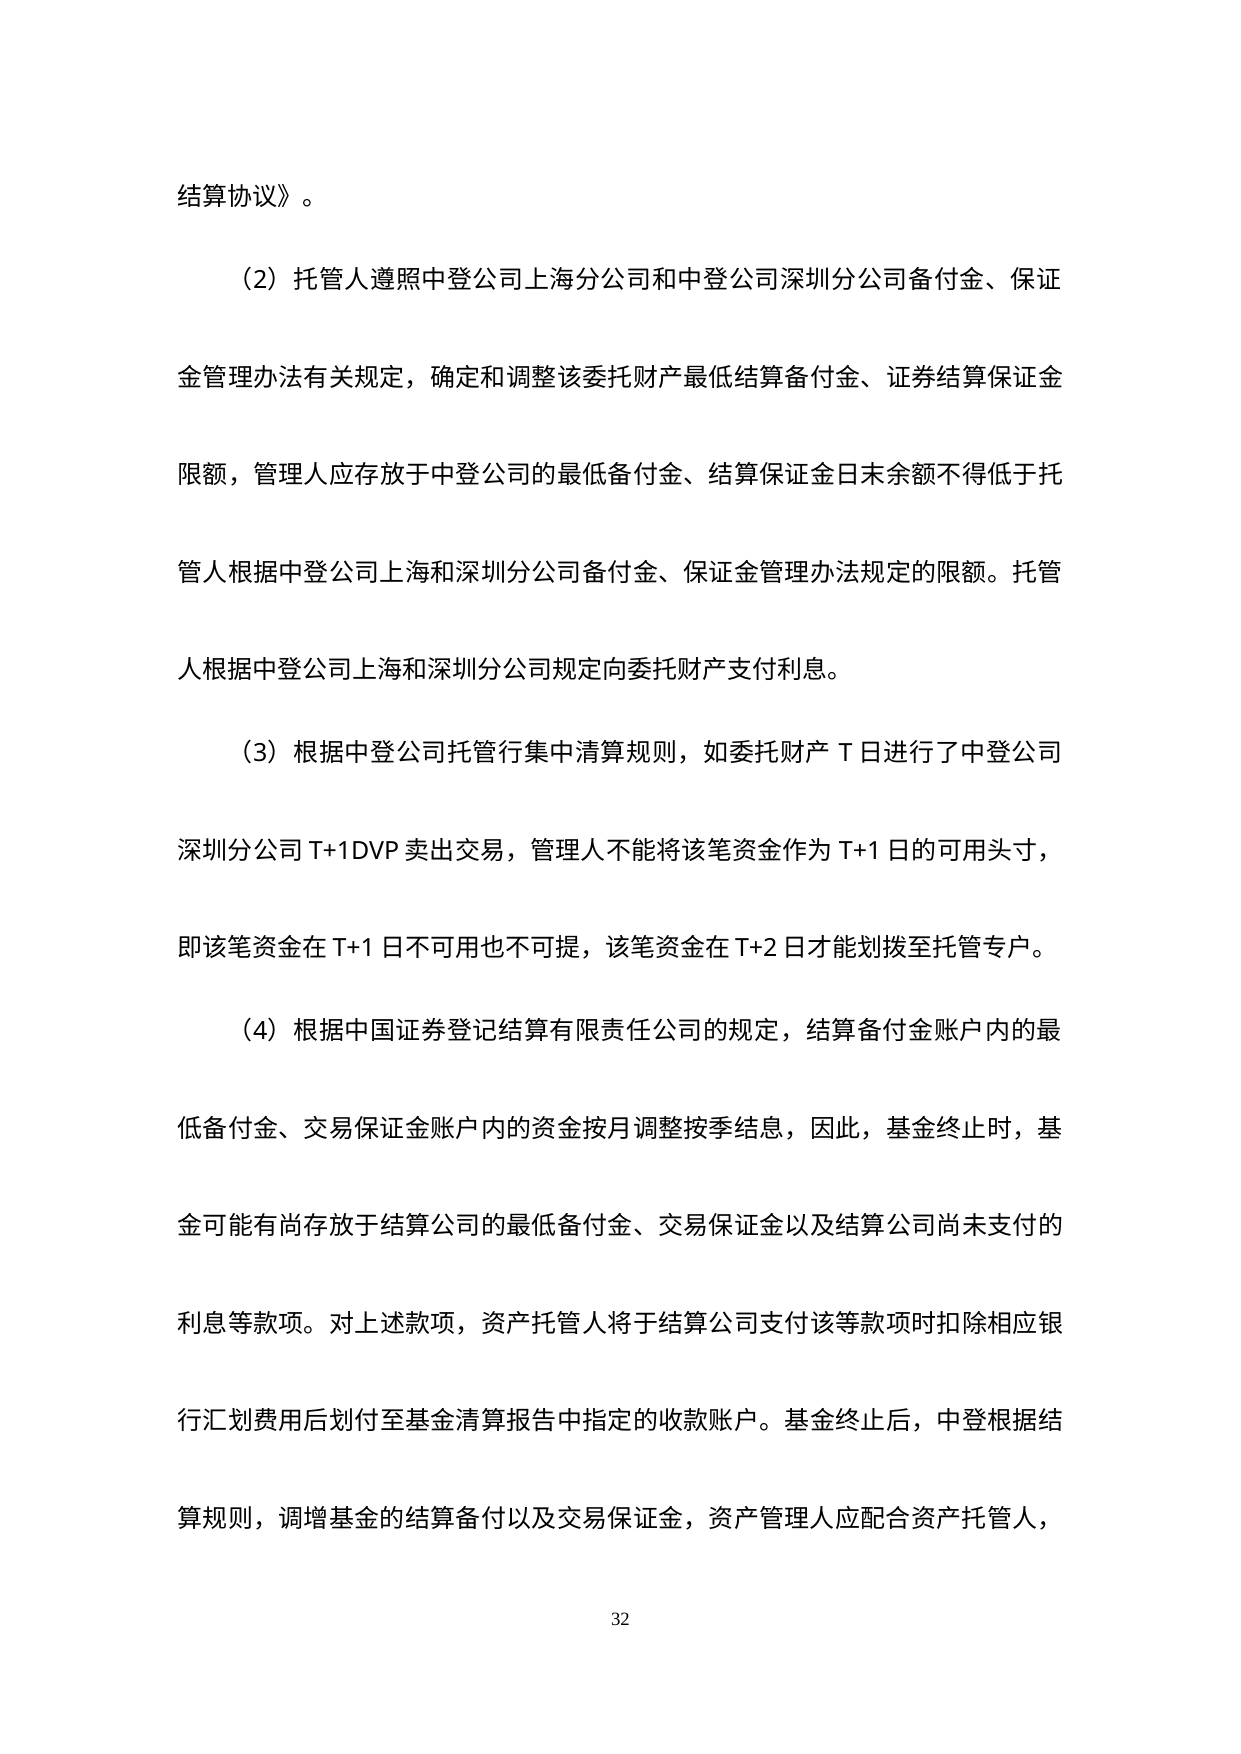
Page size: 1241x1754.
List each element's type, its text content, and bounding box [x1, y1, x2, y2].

text （2）托管人遵照中登公司上海分公司和中登公司深圳分公司备付金、保证金管理办法有关规定，确定和调整该委托财产最低结算备付金、证券结算保证金限额，管理人应存放于中登公司的最低备付金、结算保证金日末余额不得低于托管人根据中登公司上海和深圳分公司备付金、保证金管理办法规定的限额。托管人根据中登公司上海和深圳分公司规定向委托财产支付利息。 [177, 245, 1063, 700]
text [177, 162, 1063, 227]
text （3）根据中登公司托管行集中清算规则，如委托财产T日进行了中登公司深圳分公司T+1DVP卖出交易，管理人不能将该笔资金作为T+1日的可用头寸，即该笔资金在T+1日不可用也不可提，该笔资金在T+2日才能划拨至托管专户。 [177, 718, 1063, 978]
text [177, 996, 1063, 1549]
